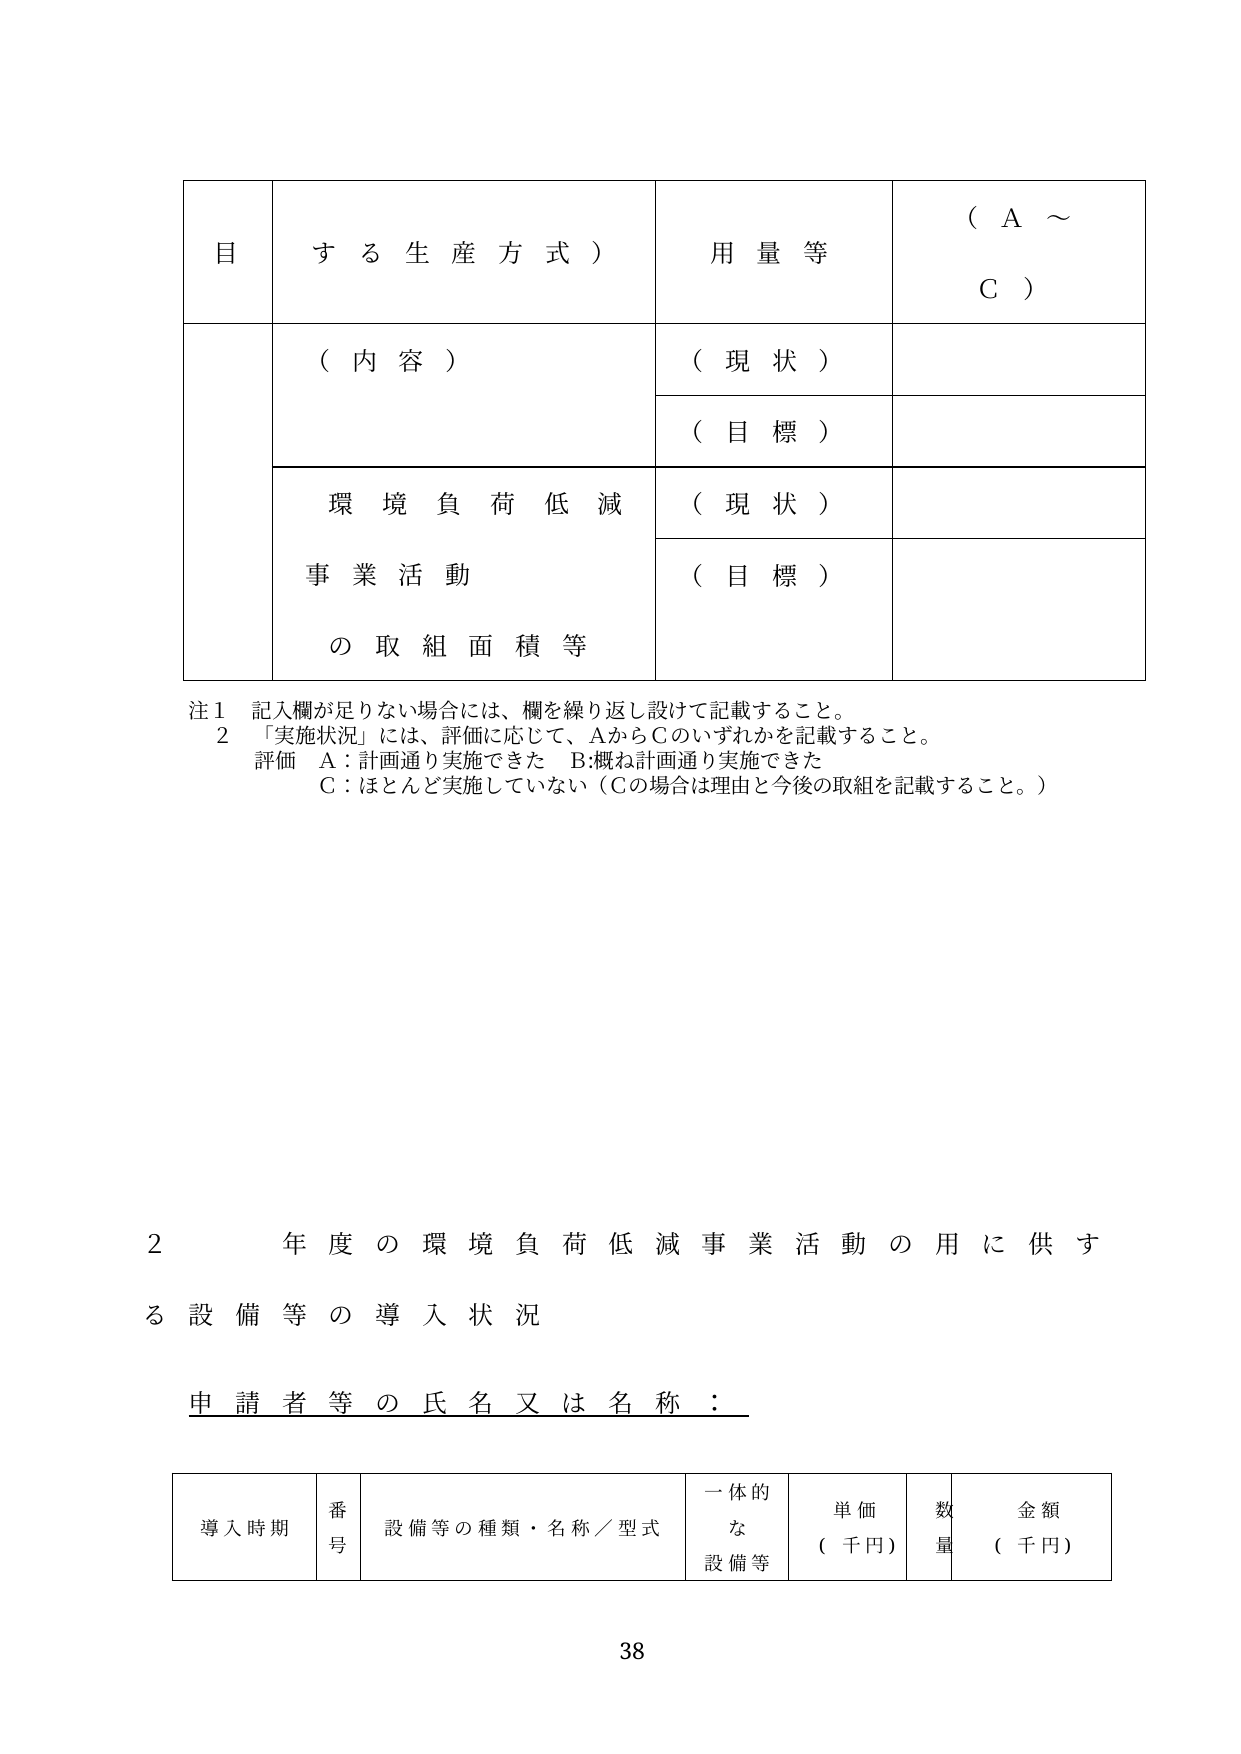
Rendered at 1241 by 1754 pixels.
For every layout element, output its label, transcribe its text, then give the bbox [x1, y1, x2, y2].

table_cell （目標） [656, 539, 892, 680]
table_header 資材の使用量等 [656, 181, 892, 323]
table_cell [893, 324, 1145, 394]
table_header 導入時期 [173, 1474, 316, 1580]
table_cell [893, 539, 1145, 680]
text Ｃ：ほとんど実施していない（Ｃの場合は理由と今後の取組を記載すること。） [212, 774, 1117, 799]
table_header 品目 [184, 181, 272, 323]
table_cell [184, 324, 272, 680]
text 申請者等の氏名又は名称： [188, 1366, 1122, 1437]
table_cell （現状） [656, 468, 892, 538]
table_cell [893, 468, 1145, 538]
table_header 実施内容（導入する生産方式） [273, 181, 655, 323]
table_cell （目標） [656, 396, 892, 466]
table_header 数 量 [907, 1474, 951, 1580]
table_cell （内容） [273, 324, 655, 466]
table_header 番 号 [317, 1474, 360, 1580]
text 注１ 記入欄が足りない場合には、欄を繰り返し設けて記載すること。 [188, 699, 1122, 724]
text ２ 「実施状況」には、評価に応じて、ＡからＣのいずれかを記載すること。 [212, 724, 1117, 749]
table_cell （現状） [656, 324, 892, 394]
table_header 実施状況（Ａ～Ｃ） [893, 181, 1145, 323]
text 評価 Ａ：計画通り実施できた Ｂ:概ね計画通り実施できた [212, 749, 1117, 774]
table_header 設備等の種類・名称／型式 [361, 1474, 685, 1580]
table_header 単価 (千円) [789, 1474, 906, 1580]
table_header 一体的な 設備等 [686, 1474, 788, 1580]
text ２ 年度の環境負荷低減事業活動の用に供する設備等の導入状況 [142, 1207, 1122, 1349]
table_header 金額 (千円) [952, 1474, 1111, 1580]
table_cell 環境負荷低減事業活動 の取組面積等 [273, 468, 655, 680]
table_cell [893, 396, 1145, 466]
